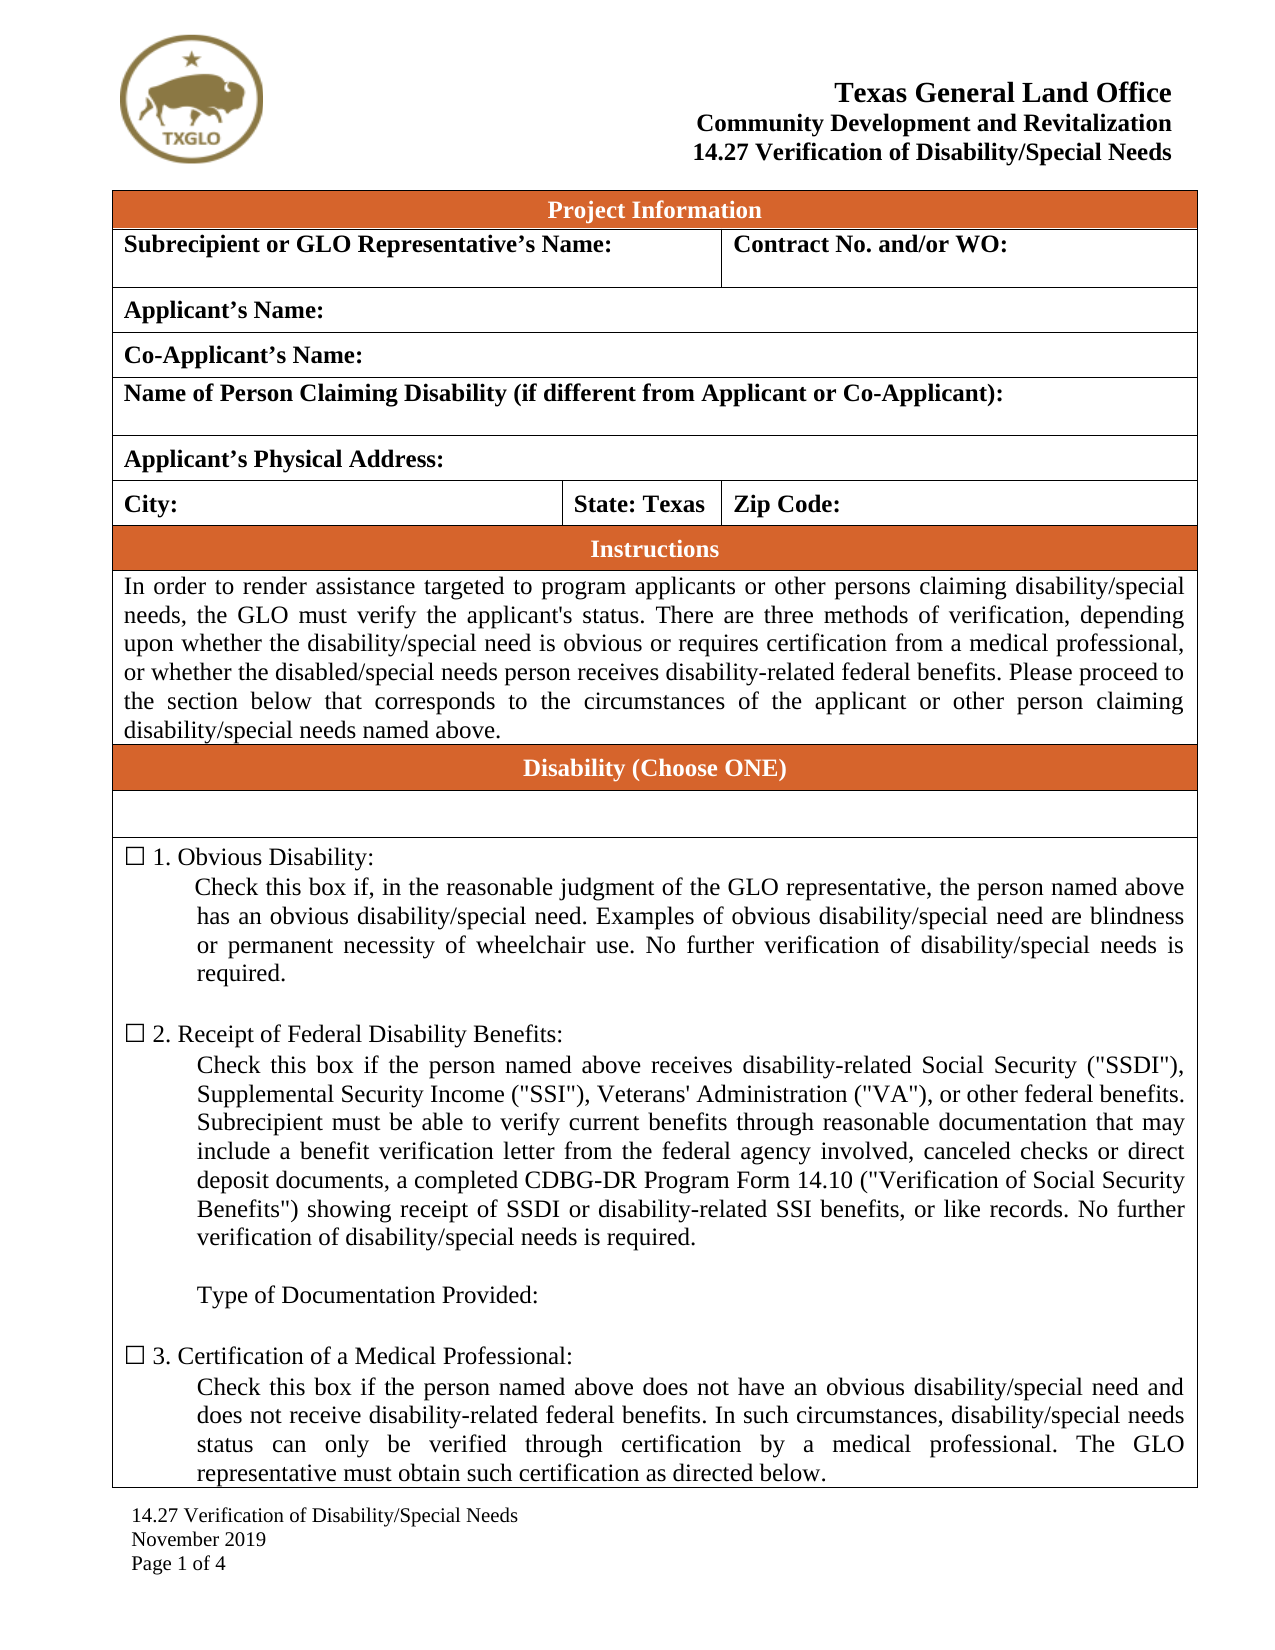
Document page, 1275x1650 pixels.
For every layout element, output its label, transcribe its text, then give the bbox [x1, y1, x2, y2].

table_cell In order to render assistance targeted to program applicants or other persons claiming disability/special needs, the GLO must verify the applicant's status. There are three methods of verification, depending upon whether the disability/special need is obvious or requires certification from a medical professional, or whether the disabled/special needs person receives disability-related federal benefits. Please proceed to the section below that corresponds to the circumstances of the applicant or other person claiming disability/special needs named above. [113, 571, 1197, 743]
table_cell Zip Code: [722, 481, 1197, 525]
table_cell Contract No. and/or WO: [722, 230, 1197, 287]
table_cell State: Texas [563, 481, 721, 525]
table_header Project Information [113, 191, 1197, 228]
table_cell Co-Applicant’s Name: [113, 333, 1197, 377]
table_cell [113, 838, 1197, 1487]
table_cell Disability (Choose ONE) [113, 745, 1197, 790]
picture [120, 32, 263, 168]
table_cell Name of Person Claiming Disability (if different from Applicant or Co-Applicant): [113, 378, 1197, 435]
table_cell Applicant’s Physical Address: [113, 436, 1197, 480]
table_cell Applicant’s Name: [113, 288, 1197, 332]
table_cell Subrecipient or GLO Representative’s Name: [113, 230, 721, 287]
table_cell City: [113, 481, 562, 525]
table_cell [113, 791, 1197, 837]
table_cell Instructions [113, 526, 1197, 570]
